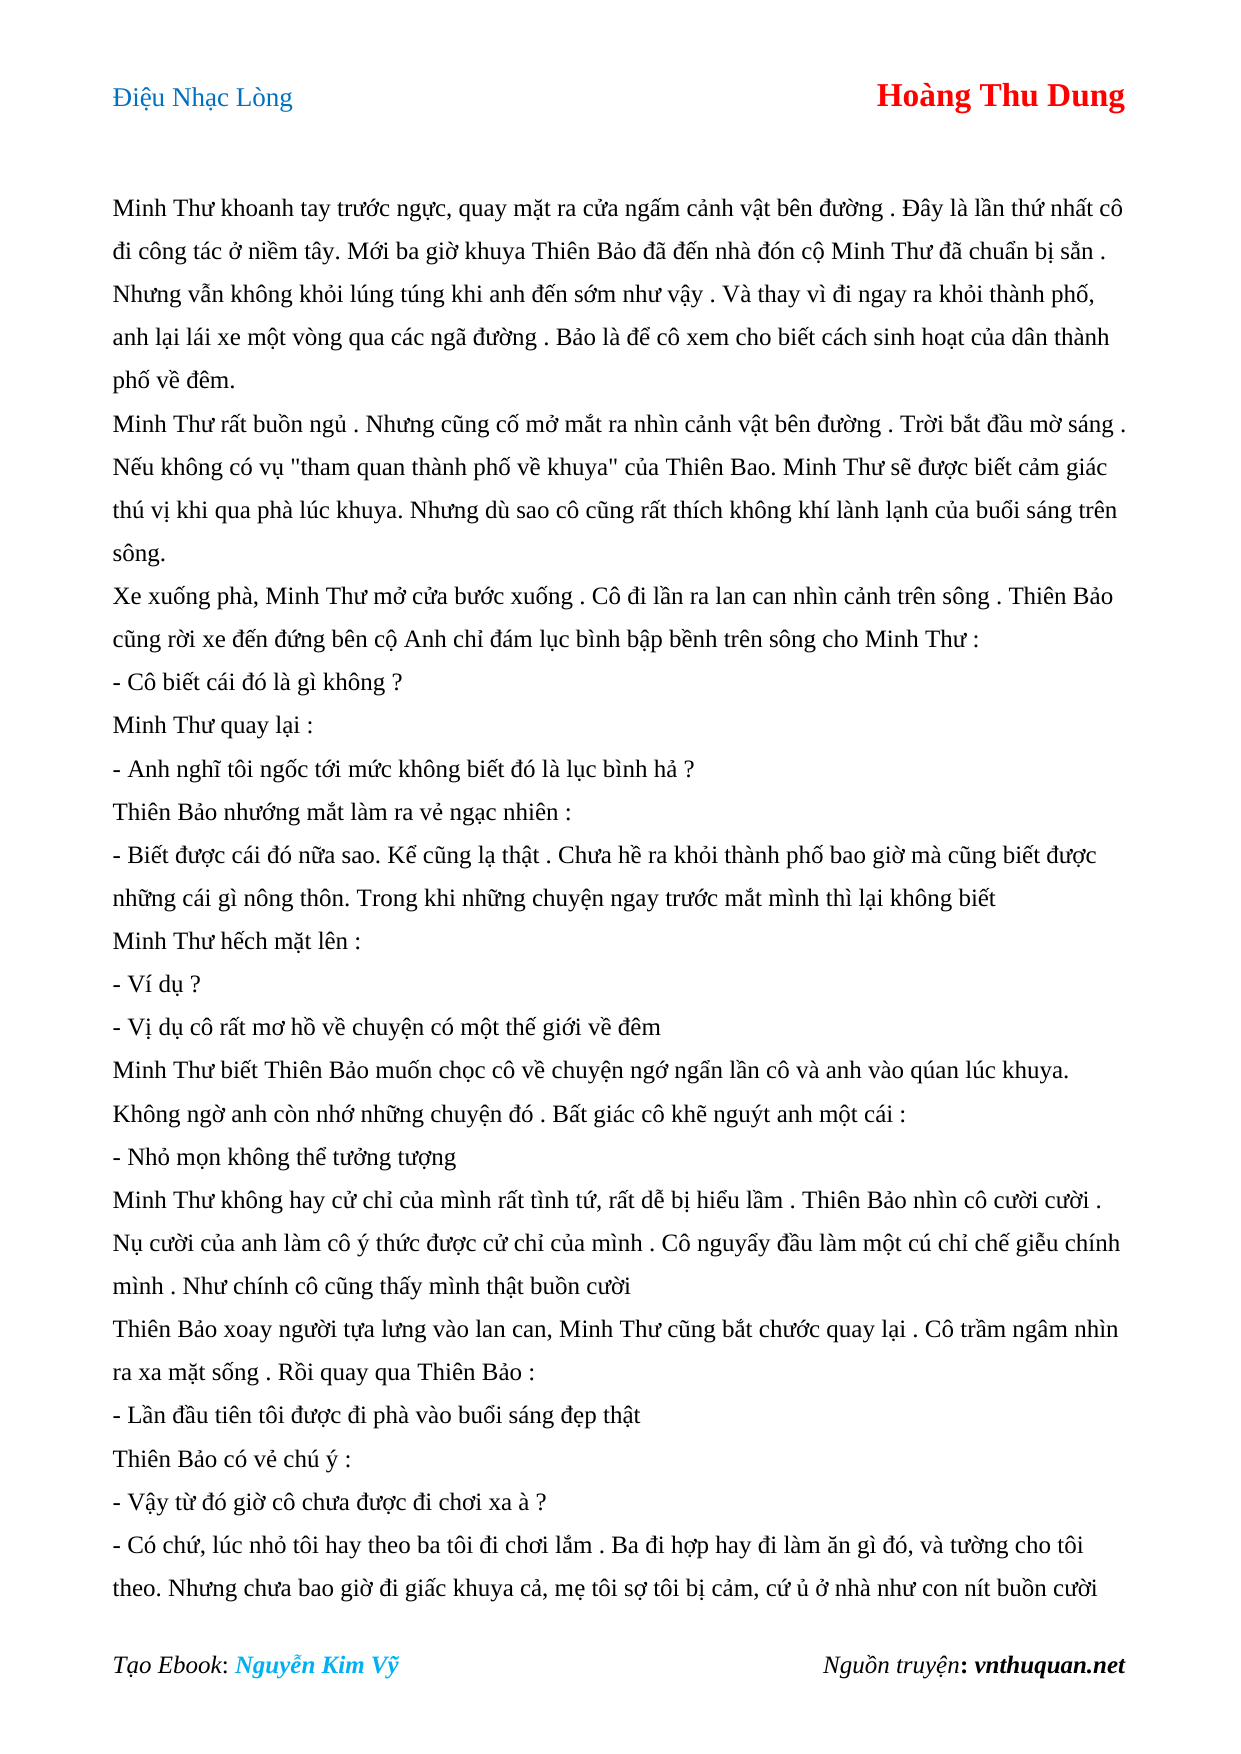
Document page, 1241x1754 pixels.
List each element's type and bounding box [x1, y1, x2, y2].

text [112, 150, 1128, 1602]
